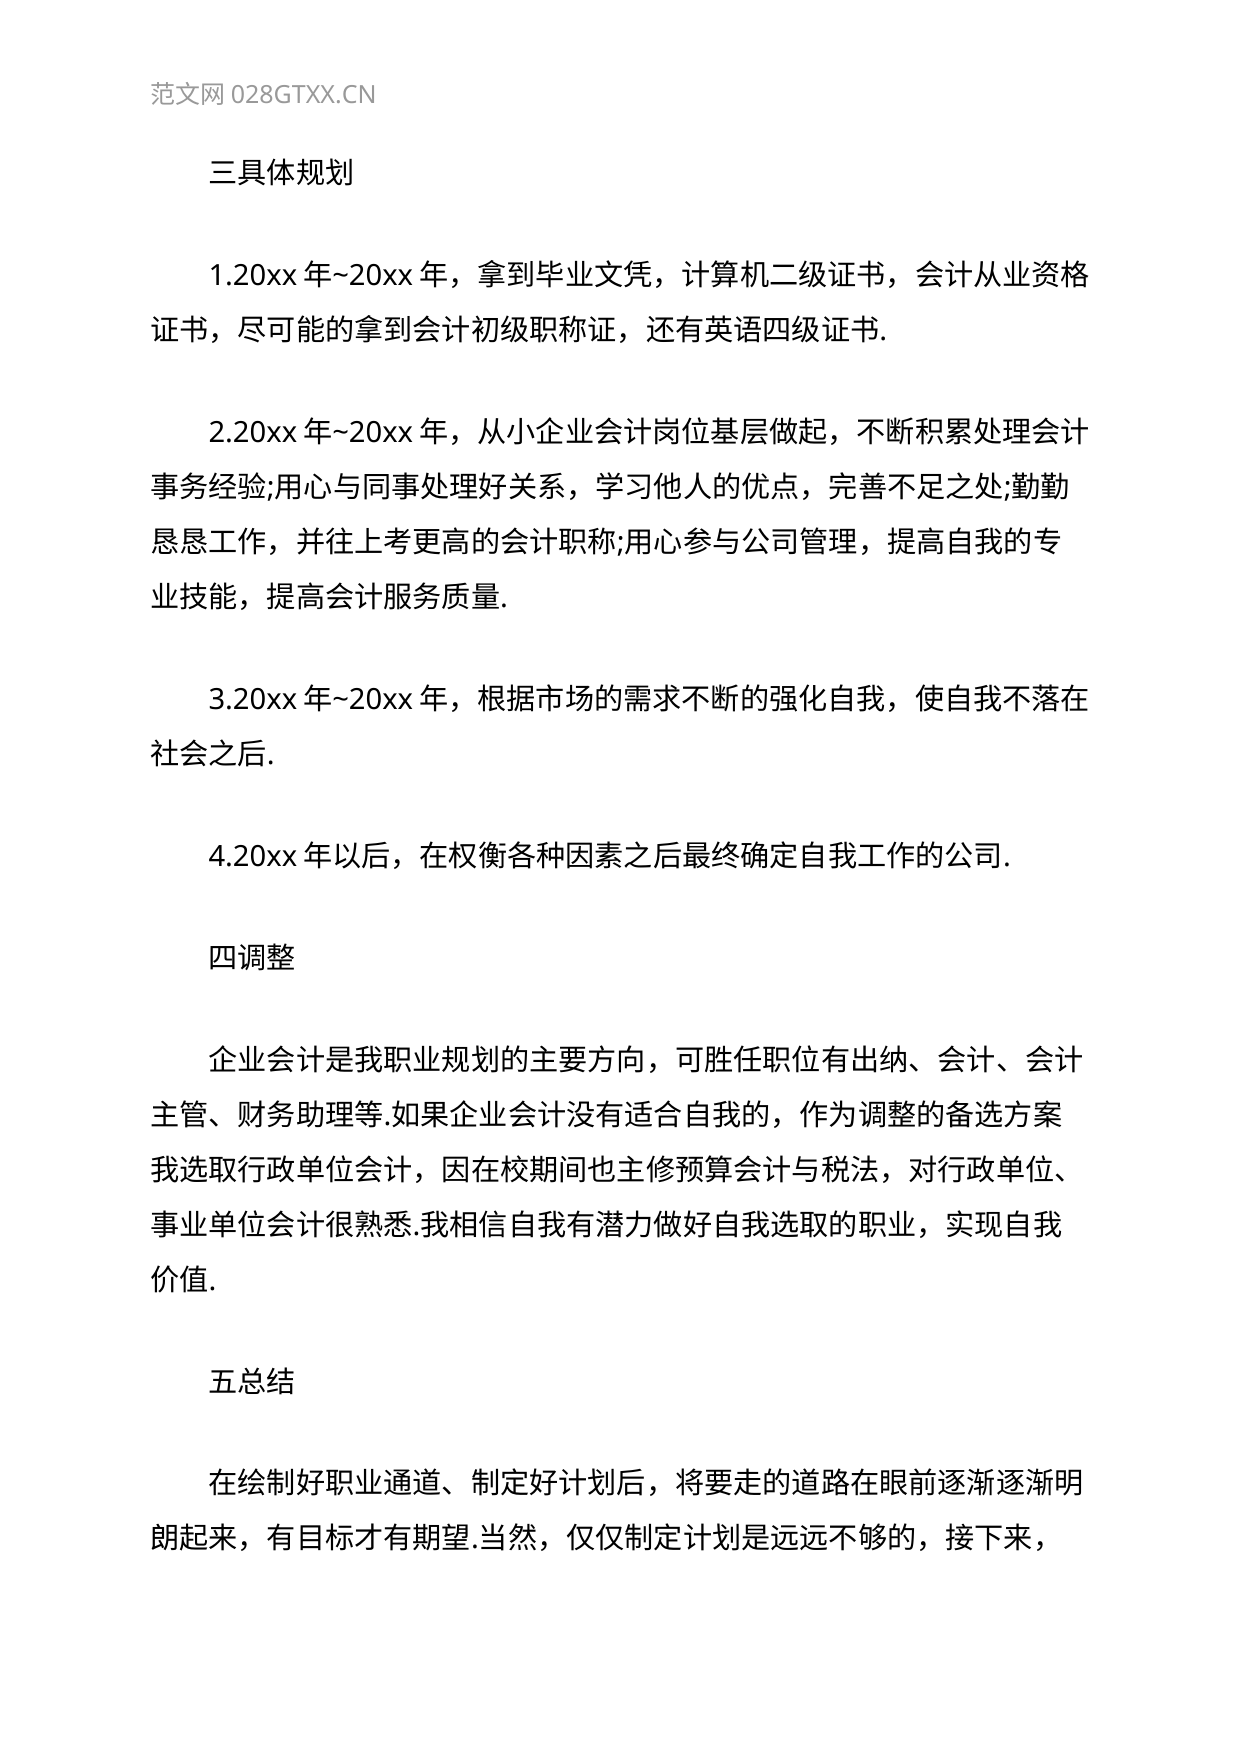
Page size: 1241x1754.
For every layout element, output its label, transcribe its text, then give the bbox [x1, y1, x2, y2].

text 1.20xx年~20xx年，拿到毕业文凭，计算机二级证书，会计从业资格证书，尽可能的拿到会计初级职称证，还有英语四级证书. [150, 252, 1090, 349]
text 三具体规划 [150, 150, 1090, 192]
text 四调整 [150, 935, 1090, 977]
text 3.20xx年~20xx年，根据市场的需求不断的强化自我，使自我不落在社会之后. [150, 676, 1090, 773]
text 4.20xx年以后，在权衡各种因素之后最终确定自我工作的公司. [150, 833, 1090, 875]
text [150, 1460, 1090, 1557]
text 2.20xx年~20xx年，从小企业会计岗位基层做起，不断积累处理会计事务经验;用心与同事处理好关系，学习他人的优点，完善不足之处;勤勤恳恳工作，并往上考更高的会计职称;用心参与公司管理，提高自我的专业技能，提高会计服务质量. [150, 409, 1090, 616]
text 企业会计是我职业规划的主要方向，可胜任职位有出纳、会计、会计主管、财务助理等.如果企业会计没有适合自我的，作为调整的备选方案我选取行政单位会计，因在校期间也主修预算会计与税法，对行政单位、事业单位会计很熟悉.我相信自我有潜力做好自我选取的职业，实现自我价值. [150, 1036, 1090, 1299]
text 五总结 [150, 1358, 1090, 1401]
